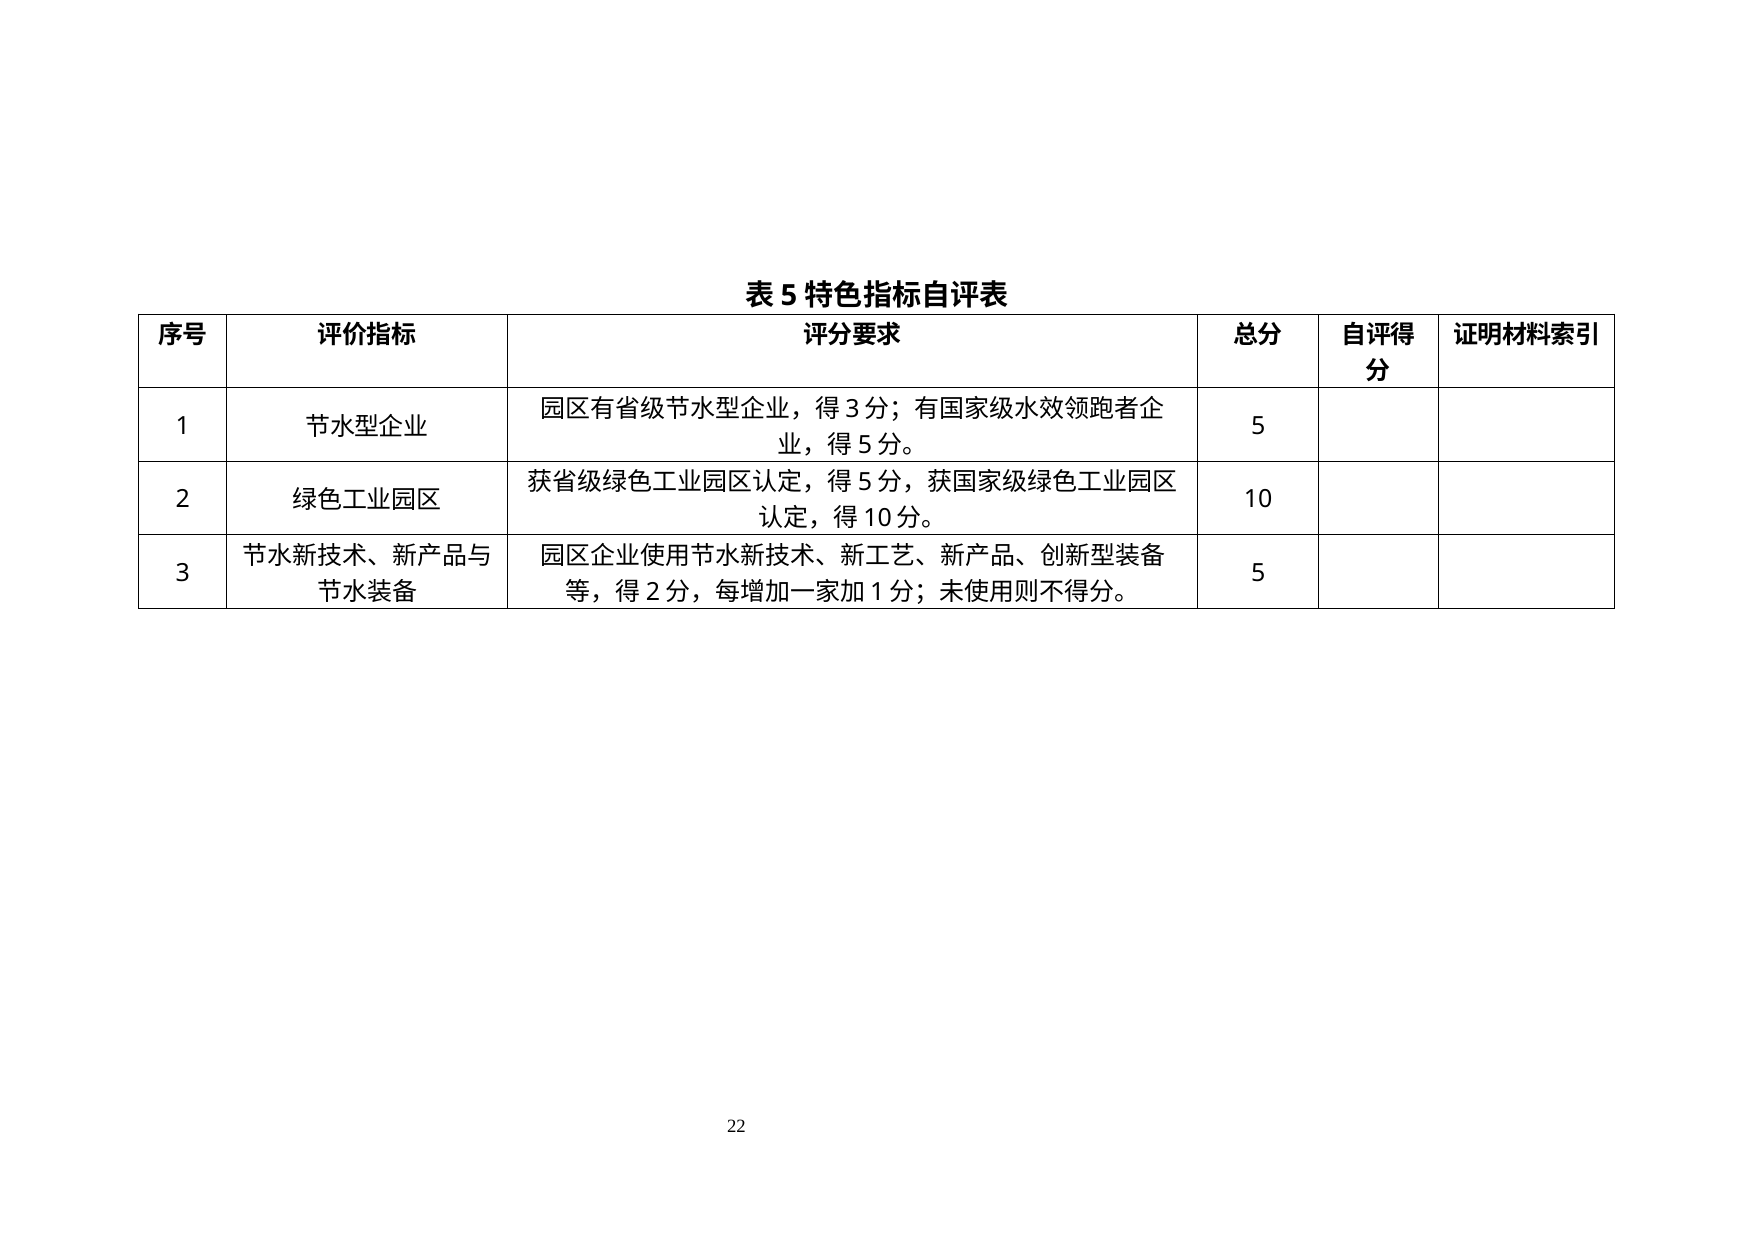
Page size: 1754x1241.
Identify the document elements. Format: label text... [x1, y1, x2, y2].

table_header 总分 [1198, 315, 1318, 387]
table_cell 节水型企业 [227, 388, 507, 461]
table_cell [1319, 462, 1438, 534]
text 表5 特色指标自评表 [150, 271, 1604, 313]
table_cell [1439, 462, 1614, 534]
table_header 评分要求 [508, 315, 1197, 387]
table_cell 5 [1198, 535, 1318, 608]
table_header 证明材料索引 [1439, 315, 1614, 387]
table_cell 获省级绿色工业园区认定，得5分，获国家级绿色工业园区认定，得10分。 [508, 462, 1197, 534]
table_cell [1439, 388, 1614, 461]
table_cell 园区企业使用节水新技术、新工艺、新产品、创新型装备等，得2分，每增加一家加1分；未使用则不得分。 [508, 535, 1197, 608]
table_cell 3 [139, 535, 226, 608]
table_cell 1 [139, 388, 226, 461]
table_cell 5 [1198, 388, 1318, 461]
table_cell 绿色工业园区 [227, 462, 507, 534]
table_cell [1319, 535, 1438, 608]
table_header 评价指标 [227, 315, 507, 387]
table_cell [1319, 388, 1438, 461]
table_cell 节水新技术、新产品与节水装备 [227, 535, 507, 608]
table_cell 2 [139, 462, 226, 534]
table_cell 10 [1198, 462, 1318, 534]
table_cell [1439, 535, 1614, 608]
table_header 自评得分 [1319, 315, 1438, 387]
table_cell 园区有省级节水型企业，得3分；有国家级水效领跑者企业，得5分。 [508, 388, 1197, 461]
table_header 序号 [139, 315, 226, 387]
